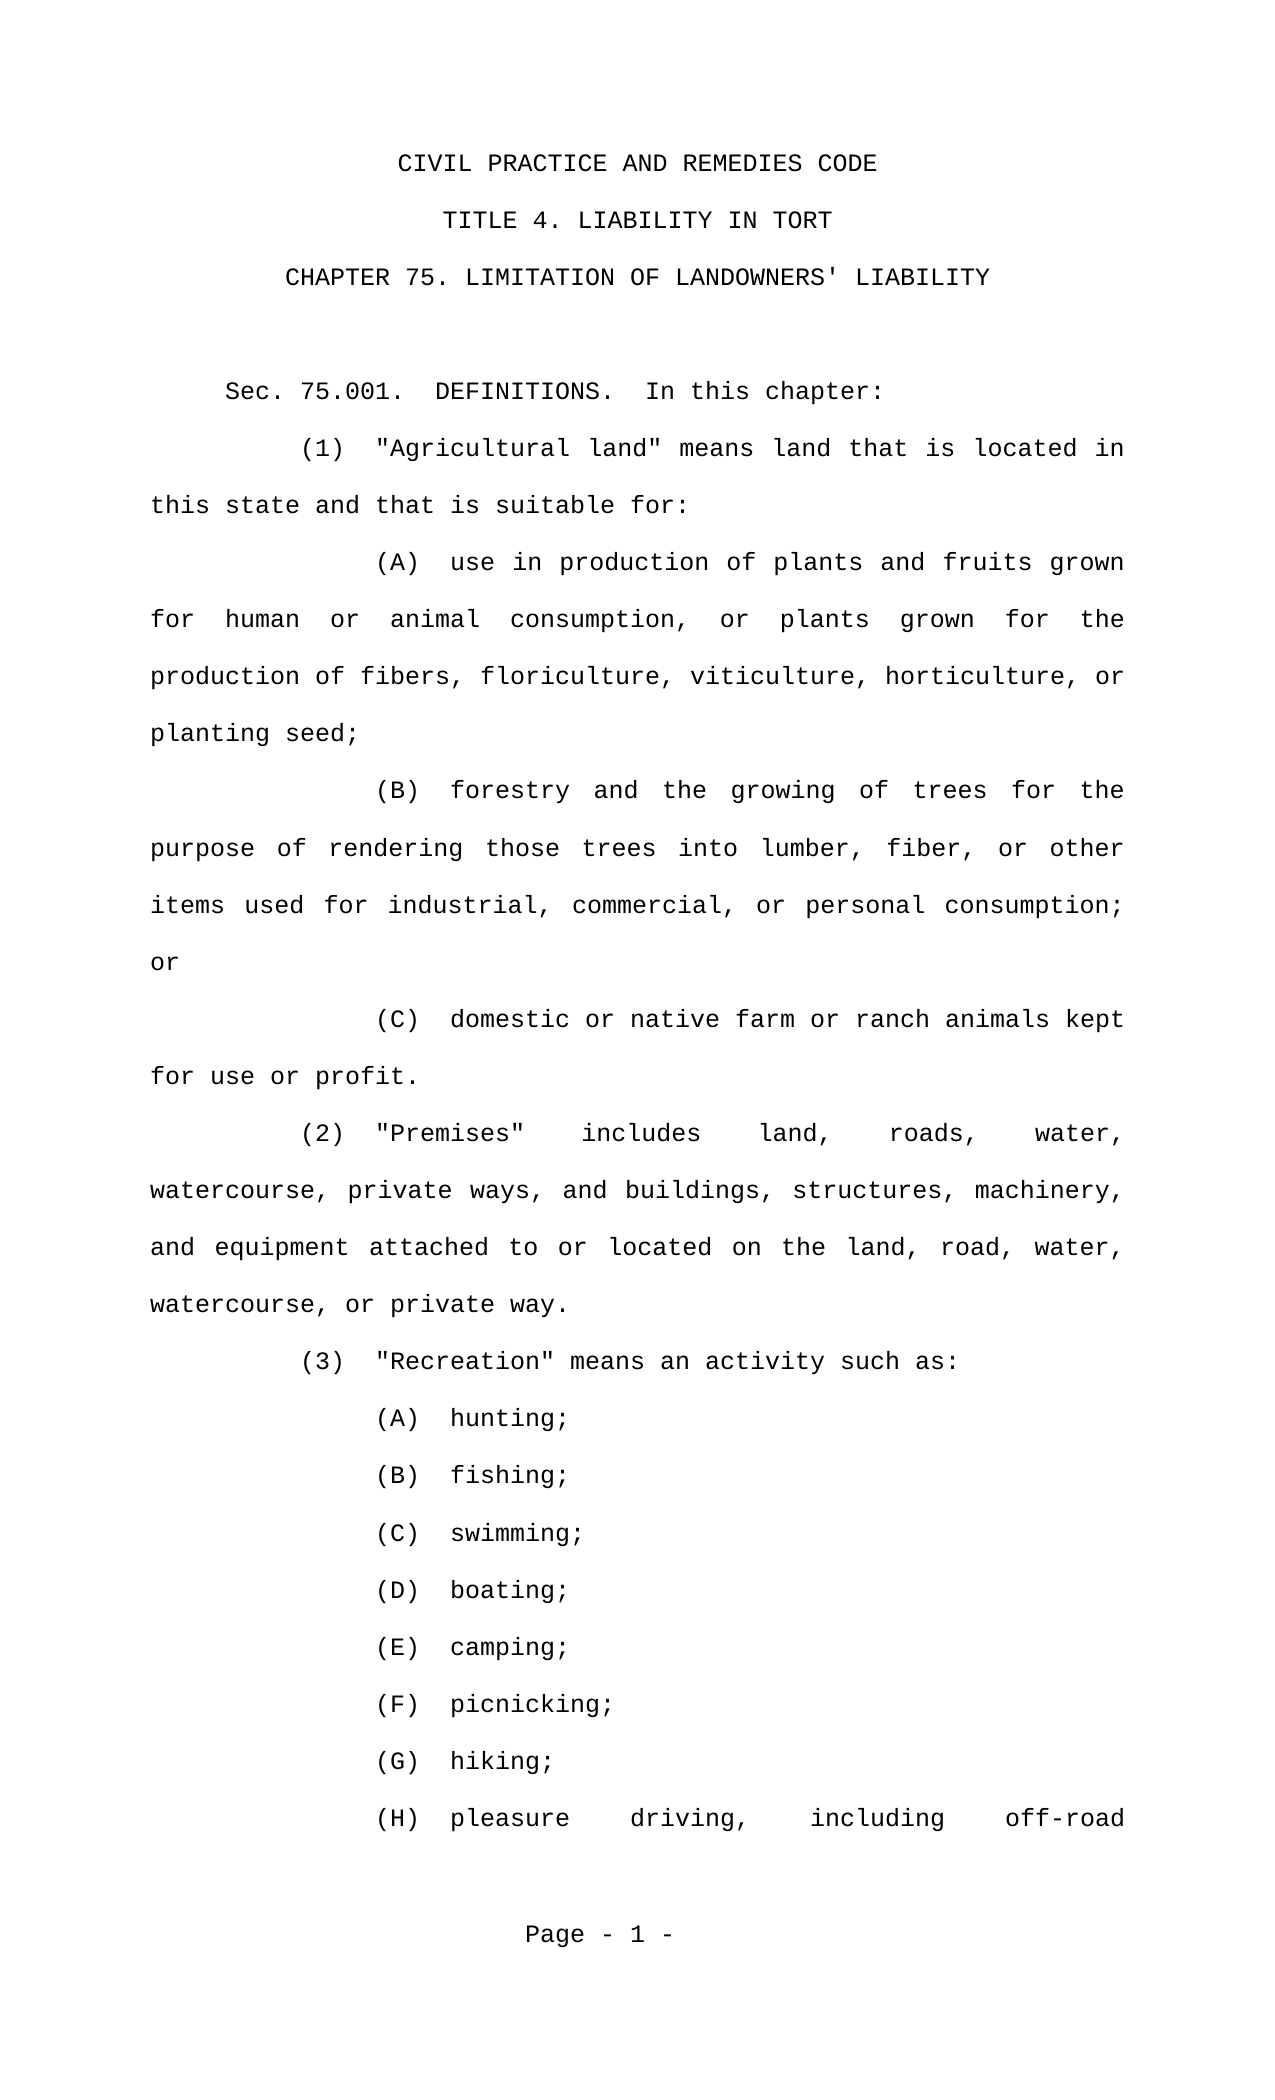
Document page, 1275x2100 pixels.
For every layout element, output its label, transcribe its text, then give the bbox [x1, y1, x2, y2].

text TITLE 4. LIABILITY IN TORT [150, 207, 1125, 236]
text (C) swimming; [150, 1520, 1125, 1548]
text (3) "Recreation" means an activity such as: [150, 1349, 1125, 1377]
text (E) camping; [150, 1634, 1125, 1663]
text (D) boating; [150, 1577, 1125, 1606]
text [150, 1805, 1125, 1834]
text (B) fishing; [150, 1463, 1125, 1491]
text CIVIL PRACTICE AND REMEDIES CODE [150, 150, 1125, 178]
text (A) hunting; [150, 1406, 1125, 1434]
text (G) hiking; [150, 1748, 1125, 1777]
text (C) domestic or native farm or ranch animals kept for use or profit. [150, 1006, 1125, 1092]
text (F) picnicking; [150, 1691, 1125, 1720]
text (B) forestry and the growing of trees for the purpose of rendering those trees into lumber, fiber, or other items used for industrial, commercial, or personal consumption; or [150, 778, 1125, 978]
text (1) "Agricultural land" means land that is located in this state and that is suitable for: [150, 435, 1125, 521]
text (A) use in production of plants and fruits grown for human or animal consumption, or plants grown for the production of fibers, floriculture, viticulture, horticulture, or planting seed; [150, 549, 1125, 749]
text (2) "Premises" includes land, roads, water, watercourse, private ways, and buildings, structures, machinery, and equipment attached to or located on the land, road, water, watercourse, or private way. [150, 1120, 1125, 1320]
text CHAPTER 75. LIMITATION OF LANDOWNERS' LIABILITY [150, 264, 1125, 293]
text Sec. 75.001. DEFINITIONS. In this chapter: [150, 378, 1125, 407]
